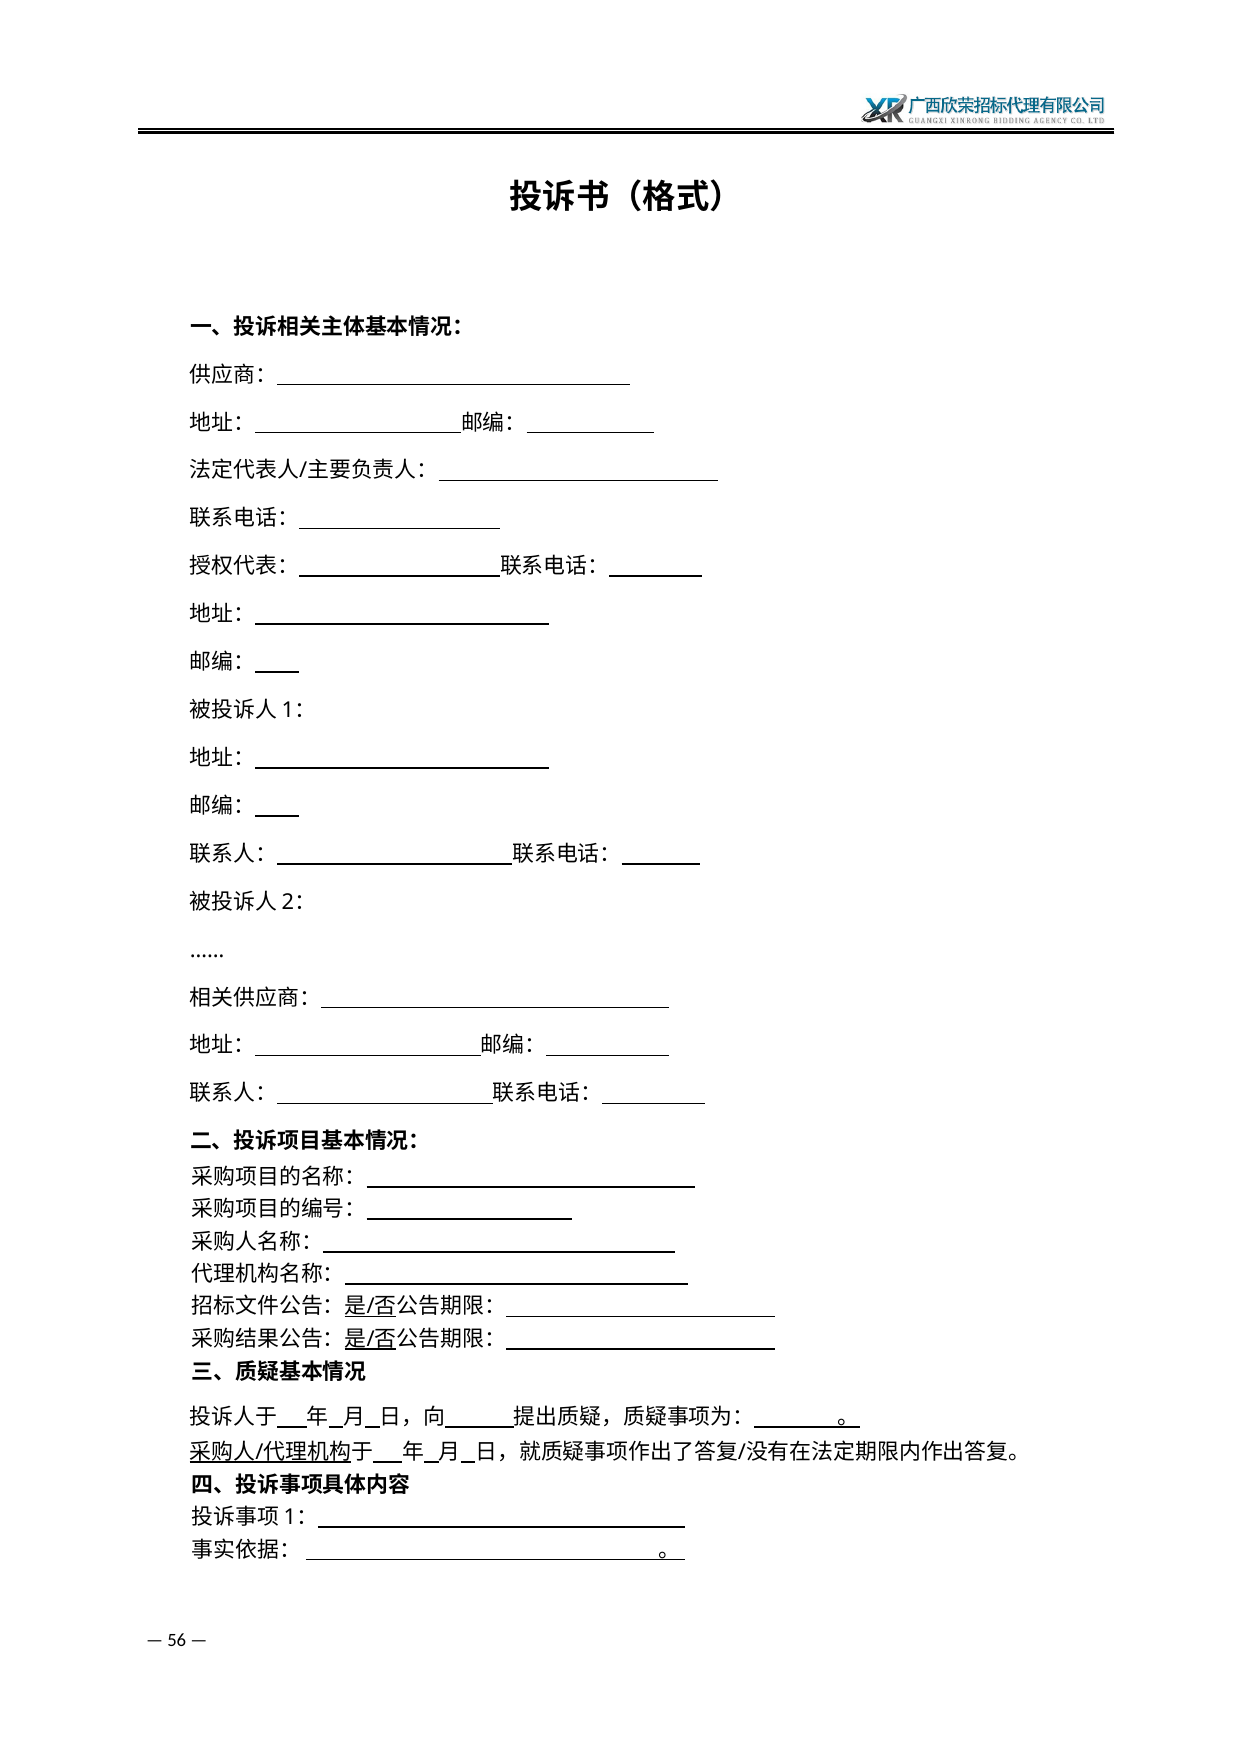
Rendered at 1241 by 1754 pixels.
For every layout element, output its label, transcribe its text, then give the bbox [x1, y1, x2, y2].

text 地址： [146, 583, 1106, 631]
text 地址： 邮编： [146, 392, 1106, 439]
picture [857, 90, 1107, 126]
text 被投诉人1： [146, 679, 1106, 727]
text 采购项目的编号： [148, 1191, 1106, 1223]
text 联系电话： [146, 487, 1106, 535]
text 联系人： 联系电话： [146, 823, 1106, 871]
text 被投诉人2： [146, 871, 1106, 919]
text 一、投诉相关主体基本情况： [146, 296, 1106, 344]
text 三、质疑基本情况 [148, 1353, 1106, 1386]
text 投诉事项1： [148, 1499, 1106, 1531]
text 联系人： 联系电话： [146, 1062, 1106, 1110]
text 二、投诉项目基本情况： [146, 1110, 1106, 1158]
text 四、投诉事项具体内容 [148, 1466, 1106, 1499]
text 地址： 邮编： [146, 1014, 1106, 1062]
text 相关供应商： [146, 967, 1106, 1014]
text 采购项目的名称： [148, 1158, 1106, 1191]
text 地址： [146, 727, 1106, 775]
text 采购结果公告：是/否公告期限： [148, 1321, 1106, 1353]
text 代理机构名称： [148, 1256, 1106, 1288]
text 供应商： [146, 344, 1106, 392]
text 投诉人于 年 月 日，向 提出质疑，质疑事项为： 。 [146, 1386, 1106, 1434]
text 采购人名称： [148, 1223, 1106, 1256]
text 邮编： [146, 631, 1106, 679]
text 招标文件公告：是/否公告期限： [148, 1288, 1106, 1321]
text …… [146, 919, 1106, 967]
text 法定代表人/主要负责人： [146, 439, 1106, 487]
text 授权代表： 联系电话： [146, 535, 1106, 583]
text 投诉书（格式） [146, 162, 1106, 227]
text 邮编： [146, 775, 1106, 823]
text 采购人/代理机构于 年 月 日，就质疑事项作出了答复/没有在法定期限内作出答复。 [146, 1434, 1106, 1466]
text 事实依据： 。 [148, 1531, 1106, 1564]
